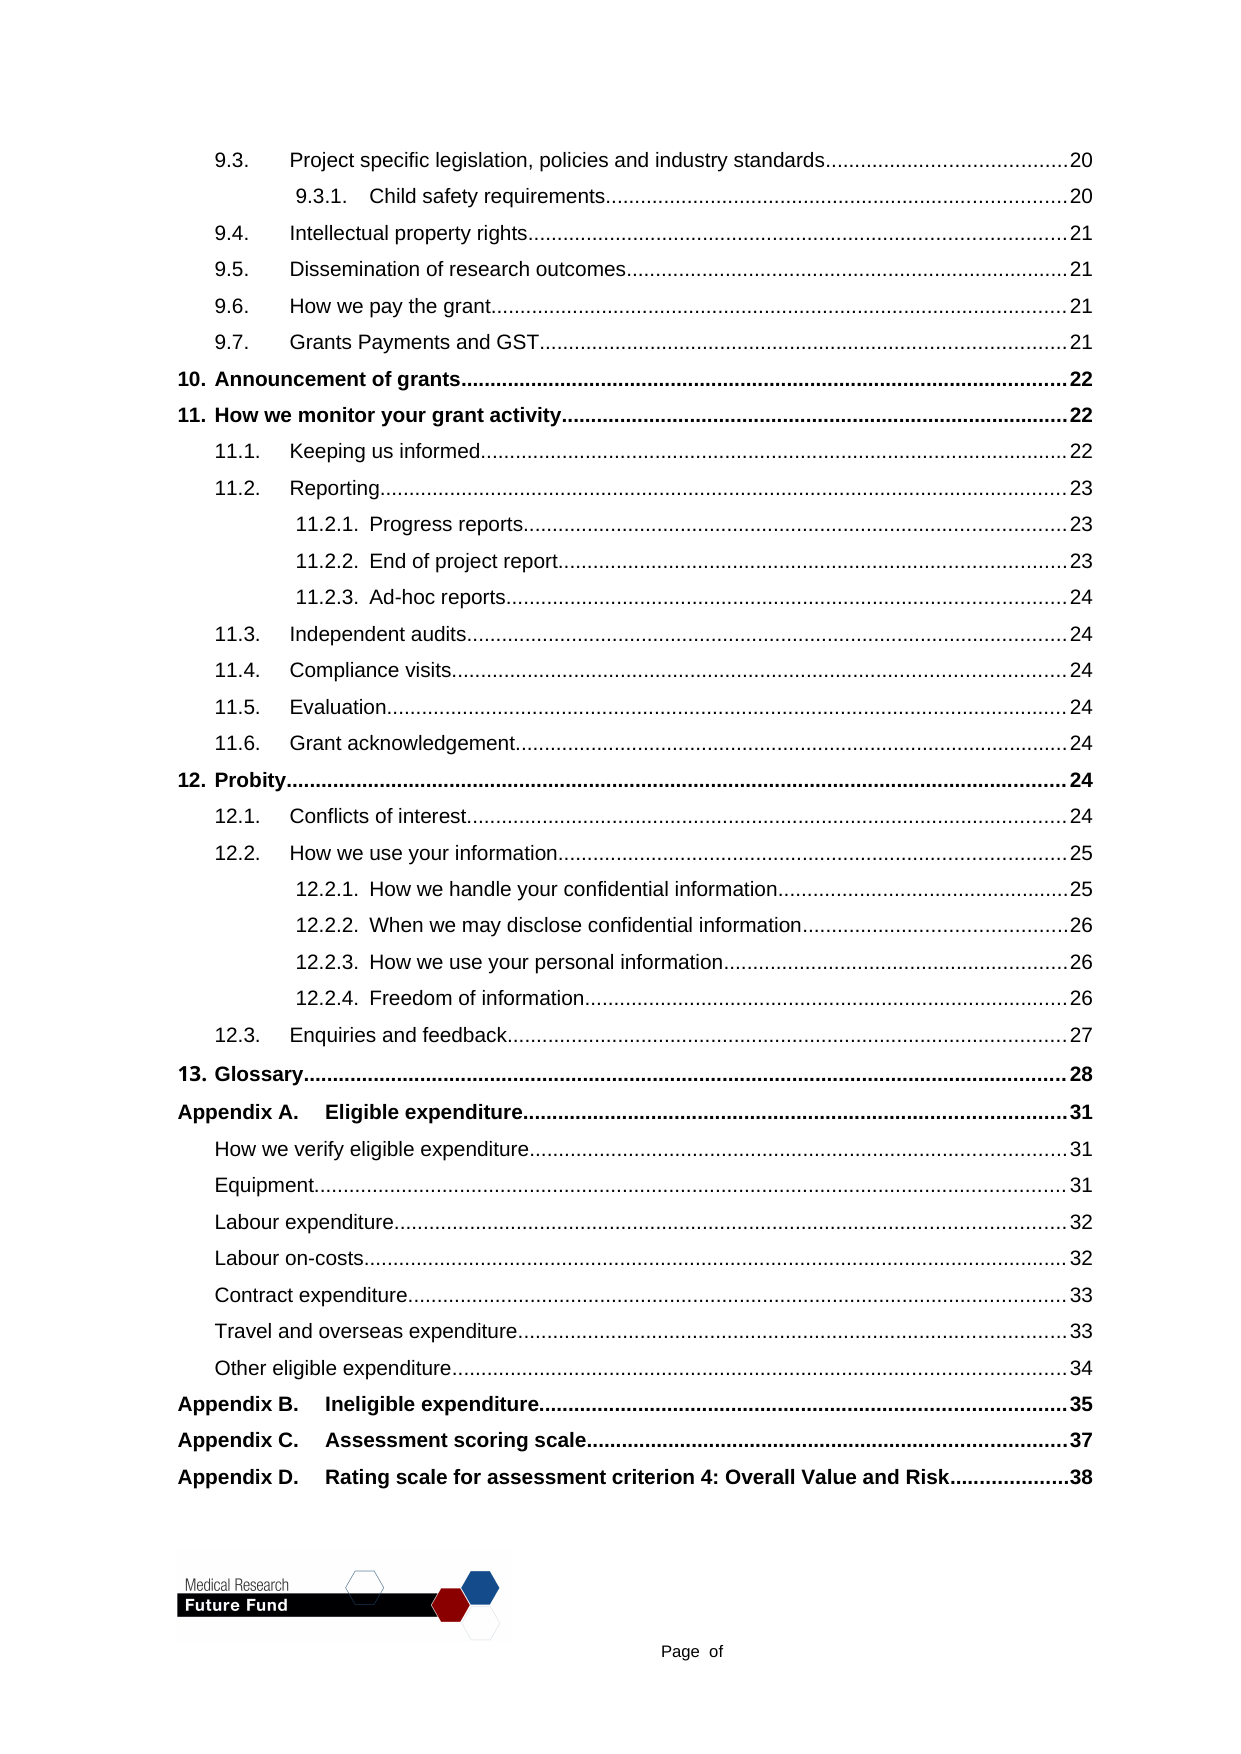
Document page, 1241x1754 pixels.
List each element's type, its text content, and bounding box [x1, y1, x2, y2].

text 11.1. Keeping us informed 22 [214, 439, 1092, 463]
text 11.5. Evaluation 24 [214, 694, 1092, 718]
text Appendix D. Rating scale for assessment criterion 4: Overall Value and Risk 38 [177, 1465, 1092, 1489]
text Other eligible expenditure 34 [214, 1355, 1092, 1379]
text 12.2.2. When we may disclose confidential information 26 [295, 913, 1092, 937]
text 12.1. Conflicts of interest 24 [214, 804, 1092, 828]
picture [177, 1550, 511, 1642]
text 9.6. How we pay the grant 21 [214, 293, 1092, 317]
text 11. How we monitor your grant activity 22 [177, 403, 1092, 427]
text 12. Probity 24 [177, 767, 1092, 791]
text 10. Announcement of grants 22 [177, 366, 1092, 390]
text 9.3.1. Child safety requirements 20 [295, 184, 1092, 208]
text 9.5. Dissemination of research outcomes 21 [214, 257, 1092, 281]
text Equipment 31 [214, 1173, 1092, 1197]
text 11.4. Compliance visits 24 [214, 658, 1092, 682]
text 12.2.3. How we use your personal information 26 [295, 950, 1092, 974]
text 11.2.3. Ad-hoc reports 24 [295, 585, 1092, 609]
text Labour expenditure 32 [214, 1209, 1092, 1233]
text 9.4. Intellectual property rights 21 [214, 221, 1092, 244]
text How we verify eligible expenditure 31 [214, 1137, 1092, 1161]
text 12.2.1. How we handle your confidential information 25 [295, 877, 1092, 901]
text 11.2.2. End of project report 23 [295, 549, 1092, 573]
text 12.2.4. Freedom of information 26 [295, 986, 1092, 1010]
text 12.3. Enquiries and feedback 27 [214, 1023, 1092, 1047]
text 11.2. Reporting 23 [214, 476, 1092, 500]
text Labour on-costs 32 [214, 1246, 1092, 1270]
text 12.2. How we use your information 25 [214, 840, 1092, 864]
text 13. Glossary 28 [177, 1059, 1092, 1088]
text 9.3. Project specific legislation, policies and industry standards 20 [214, 148, 1092, 172]
text 11.3. Independent audits 24 [214, 622, 1092, 646]
text Appendix B. Ineligible expenditure 35 [177, 1392, 1092, 1416]
text Appendix C. Assessment scoring scale 37 [177, 1428, 1092, 1452]
text 9.7. Grants Payments and GST 21 [214, 330, 1092, 354]
text Travel and overseas expenditure 33 [214, 1319, 1092, 1343]
text Appendix A. Eligible expenditure 31 [177, 1100, 1092, 1124]
text 11.6. Grant acknowledgement 24 [214, 731, 1092, 755]
text Contract expenditure 33 [214, 1282, 1092, 1306]
text 11.2.1. Progress reports 23 [295, 512, 1092, 536]
